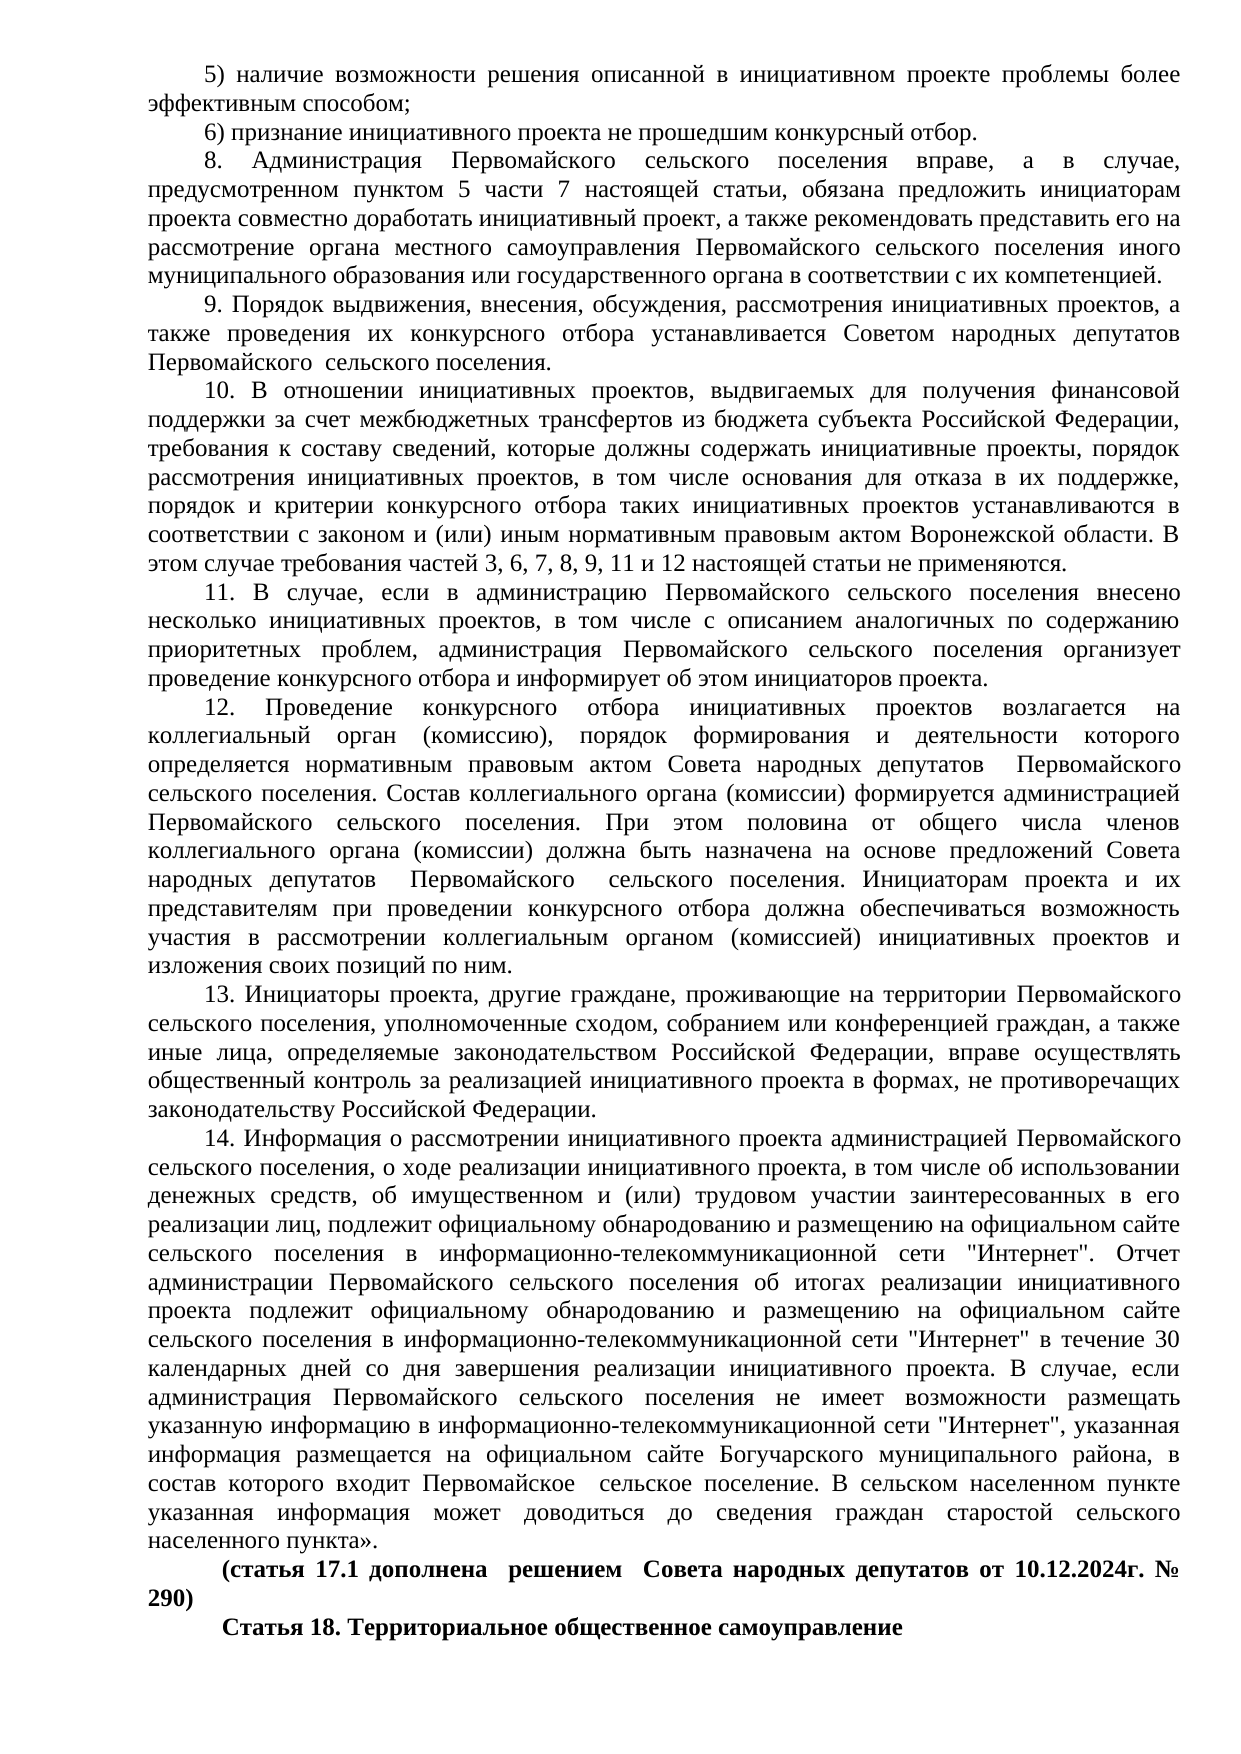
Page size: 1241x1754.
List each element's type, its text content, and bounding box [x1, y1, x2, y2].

text 6) признание инициативного проекта не прошедшим конкурсный отбор. [148, 117, 1181, 145]
text 11. В случае, если в администрацию Первомайского сельского поселения внесено несколько инициативных проектов, в том числе с описанием аналогичных по содержанию приоритетных проблем, администрация Первомайского сельского поселения организует проведение конкурсного отбора и информирует об этом инициаторов проекта. [148, 577, 1181, 692]
text (статья 17.1 дополнена решением Совета народных депутатов от 10.12.2024г. № 290) [148, 1554, 1181, 1612]
text 13. Инициаторы проекта, другие граждане, проживающие на территории Первомайского сельского поселения, уполномоченные сходом, собранием или конференцией граждан, а также иные лица, определяемые законодательством Российской Федерации, вправе осуществлять общественный контроль за реализацией инициативного проекта в формах, не противоречащих законодательству Российской Федерации. [148, 979, 1181, 1123]
text 8. Администрация Первомайского сельского поселения вправе, а в случае, предусмотренном пунктом 5 части 7 настоящей статьи, обязана предложить инициаторам проекта совместно доработать инициативный проект, а также рекомендовать представить его на рассмотрение органа местного самоуправления Первомайского сельского поселения иного муниципального образования или государственного органа в соответствии с их компетенцией. [148, 145, 1181, 289]
text 12. Проведение конкурсного отбора инициативных проектов возлагается на коллегиальный орган (комиссию), порядок формирования и деятельности которого определяется нормативным правовым актом Совета народных депутатов Первомайского сельского поселения. Состав коллегиального органа (комиссии) формируется администрацией Первомайского сельского поселения. При этом половина от общего числа членов коллегиального органа (комиссии) должна быть назначена на основе предложений Совета народных депутатов Первомайского сельского поселения. Инициаторам проекта и их представителям при проведении конкурсного отбора должна обеспечиваться возможность участия в рассмотрении коллегиальным органом (комиссией) инициативных проектов и изложения своих позиций по ним. [148, 692, 1181, 979]
text 10. В отношении инициативных проектов, выдвигаемых для получения финансовой поддержки за счет межбюджетных трансфертов из бюджета субъекта Российской Федерации, требования к составу сведений, которые должны содержать инициативные проекты, порядок рассмотрения инициативных проектов, в том числе основания для отказа в их поддержке, порядок и критерии конкурсного отбора таких инициативных проектов устанавливаются в соответствии с законом и (или) иным нормативным правовым актом Воронежской области. В этом случае требования частей 3, 6, 7, 8, 9, 11 и 12 настоящей статьи не применяются. [148, 375, 1181, 577]
text 5) наличие возможности решения описанной в инициативном проекте проблемы более эффективным способом; [148, 59, 1181, 117]
text Статья 18. Территориальное общественное самоуправление [148, 1612, 1181, 1640]
text 14. Информация о рассмотрении инициативного проекта администрацией Первомайского сельского поселения, о ходе реализации инициативного проекта, в том числе об использовании денежных средств, об имущественном и (или) трудовом участии заинтересованных в его реализации лиц, подлежит официальному обнародованию и размещению на официальном сайте сельского поселения в информационно-телекоммуникационной сети "Интернет". Отчет администрации Первомайского сельского поселения об итогах реализации инициативного проекта подлежит официальному обнародованию и размещению на официальном сайте сельского поселения в информационно-телекоммуникационной сети "Интернет" в течение 30 календарных дней со дня завершения реализации инициативного проекта. В случае, если администрация Первомайского сельского поселения не имеет возможности размещать указанную информацию в информационно-телекоммуникационной сети "Интернет", указанная информация размещается на официальном сайте Богучарского муниципального района, в состав которого входит Первомайское сельское поселение. В сельском населенном пункте указанная информация может доводиться до сведения граждан старостой сельского населенного пункта». [148, 1123, 1181, 1554]
text 9. Порядок выдвижения, внесения, обсуждения, рассмотрения инициативных проектов, а также проведения их конкурсного отбора устанавливается Советом народных депутатов Первомайского сельского поселения. [148, 289, 1181, 375]
